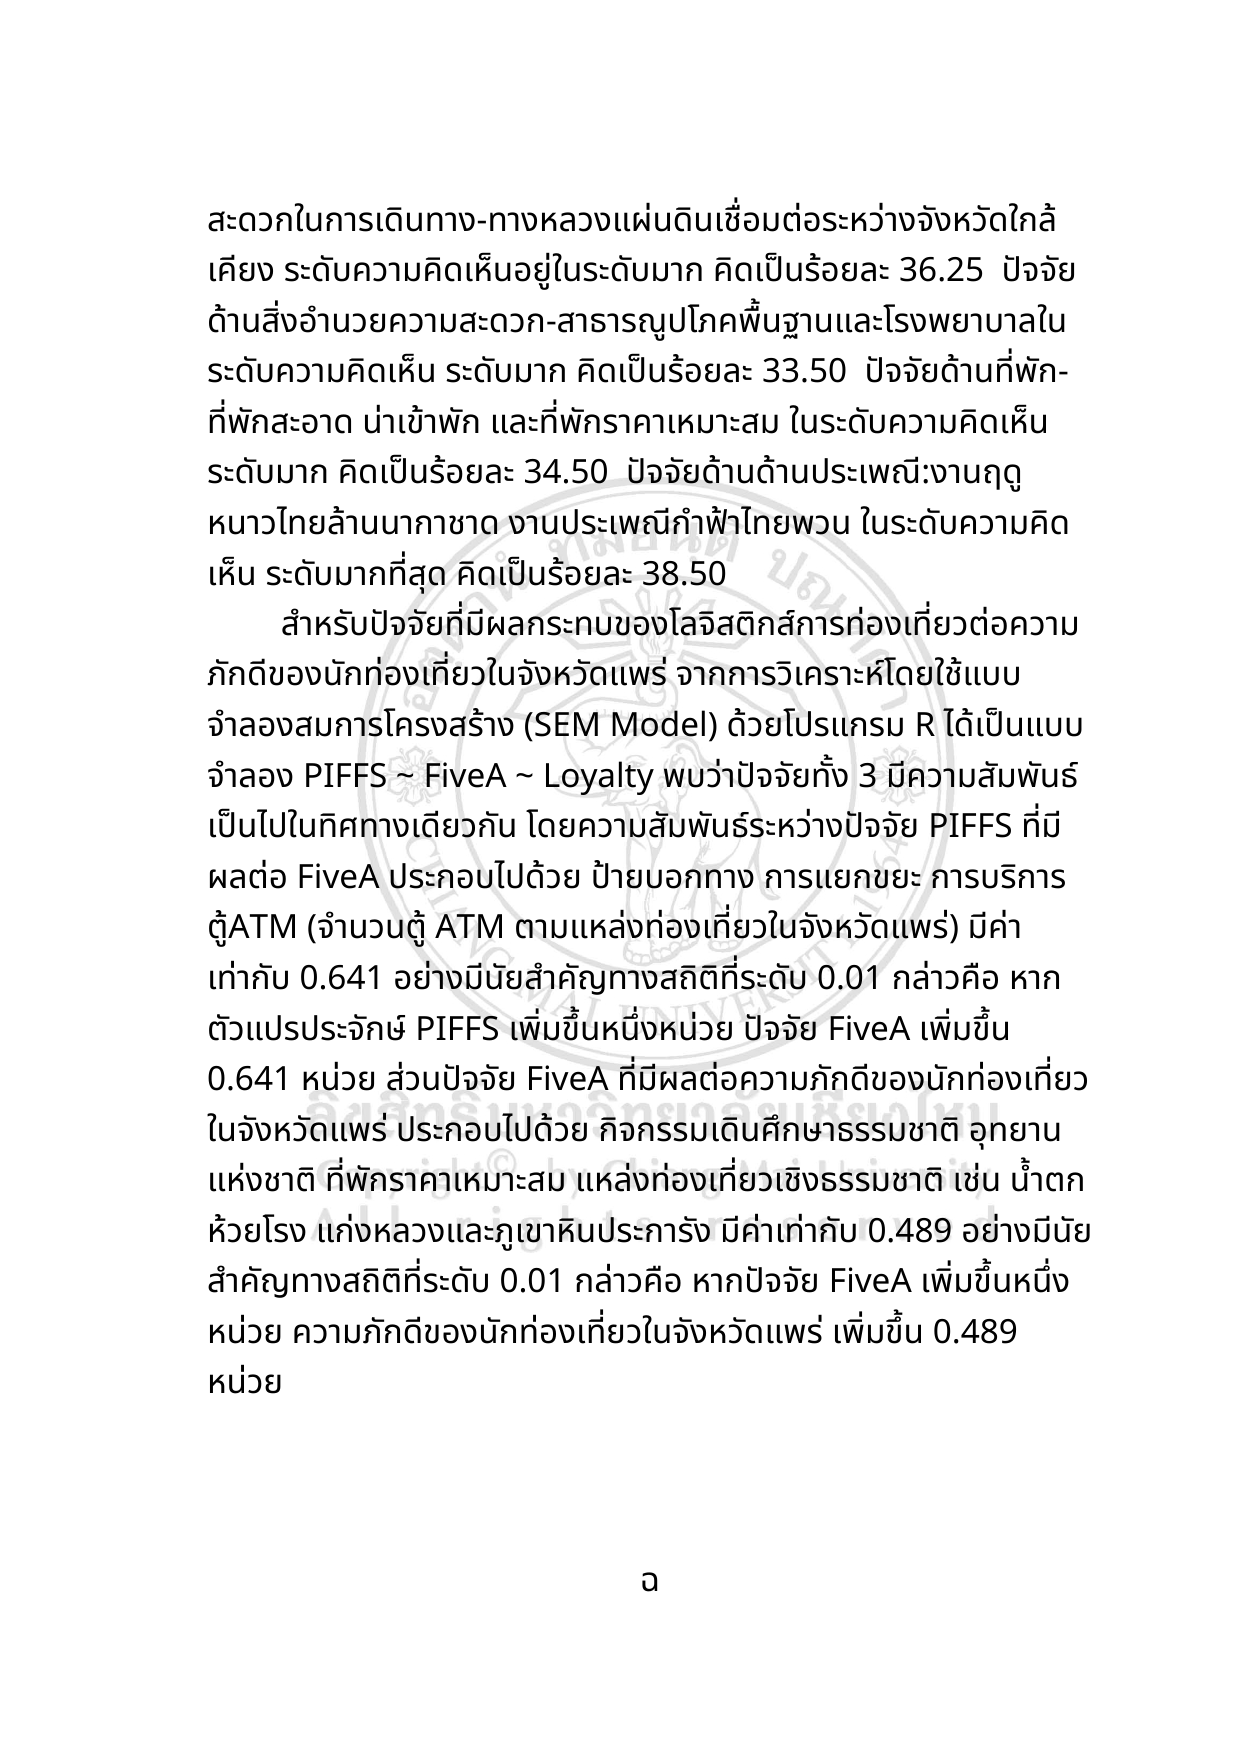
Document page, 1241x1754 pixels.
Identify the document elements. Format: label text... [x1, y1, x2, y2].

picture [206, 245, 1093, 1498]
text สำหรับปัจจัยที่มีผลกระทบของโลจิสติกส์การท่องเที่ยวต่อความภักดีของนักท่องเที่ยวในจังหวัดแพร่ จากการวิเคราะห์โดยใช้แบบจำลองสมการโครงสร้าง (SEM Model) ด้วยโปรแกรม R ได้เป็นแบบจำลอง PIFFS ~ FiveA ~ Loyalty พบว่าปัจจัยทั้ง 3 มีความสัมพันธ์เป็นไปในทิศทางเดียวกัน โดยความสัมพันธ์ระหว่างปัจจัย PIFFS ที่มีผลต่อ FiveA ประกอบไปด้วย ป้ายบอกทาง การแยกขยะ การบริการตู้ATM (จำนวนตู้ ATM ตามแหล่งท่องเที่ยวในจังหวัดแพร่) มีค่าเท่ากับ 0.641 อย่างมีนัยสำคัญทางสถิติที่ระดับ 0.01 กล่าวคือ หากตัวแปรประจักษ์ PIFFS เพิ่มขึ้นหนึ่งหน่วย ปัจจัย FiveA เพิ่มขึ้น 0.641 หน่วย ส่วนปัจจัย FiveA ที่มีผลต่อความภักดีของนักท่องเที่ยวในจังหวัดแพร่ ประกอบไปด้วย กิจกรรมเดินศึกษาธรรมชาติ อุทยานแห่งชาติ ที่พักราคาเหมาะสม แหล่งท่องเที่ยวเชิงธรรมชาติ เช่น น้ำตก ห้วยโรง แก่งหลวงและภูเขาหินประการัง มีค่าเท่ากับ 0.489 อย่างมีนัยสำคัญทางสถิติที่ระดับ 0.01 กล่าวคือ หากปัจจัย FiveA เพิ่มขึ้นหนึ่งหน่วย ความภักดีของนักท่องเที่ยวในจังหวัดแพร่ เพิ่มขึ้น 0.489 หน่วย [207, 600, 1092, 1409]
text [207, 195, 1092, 600]
